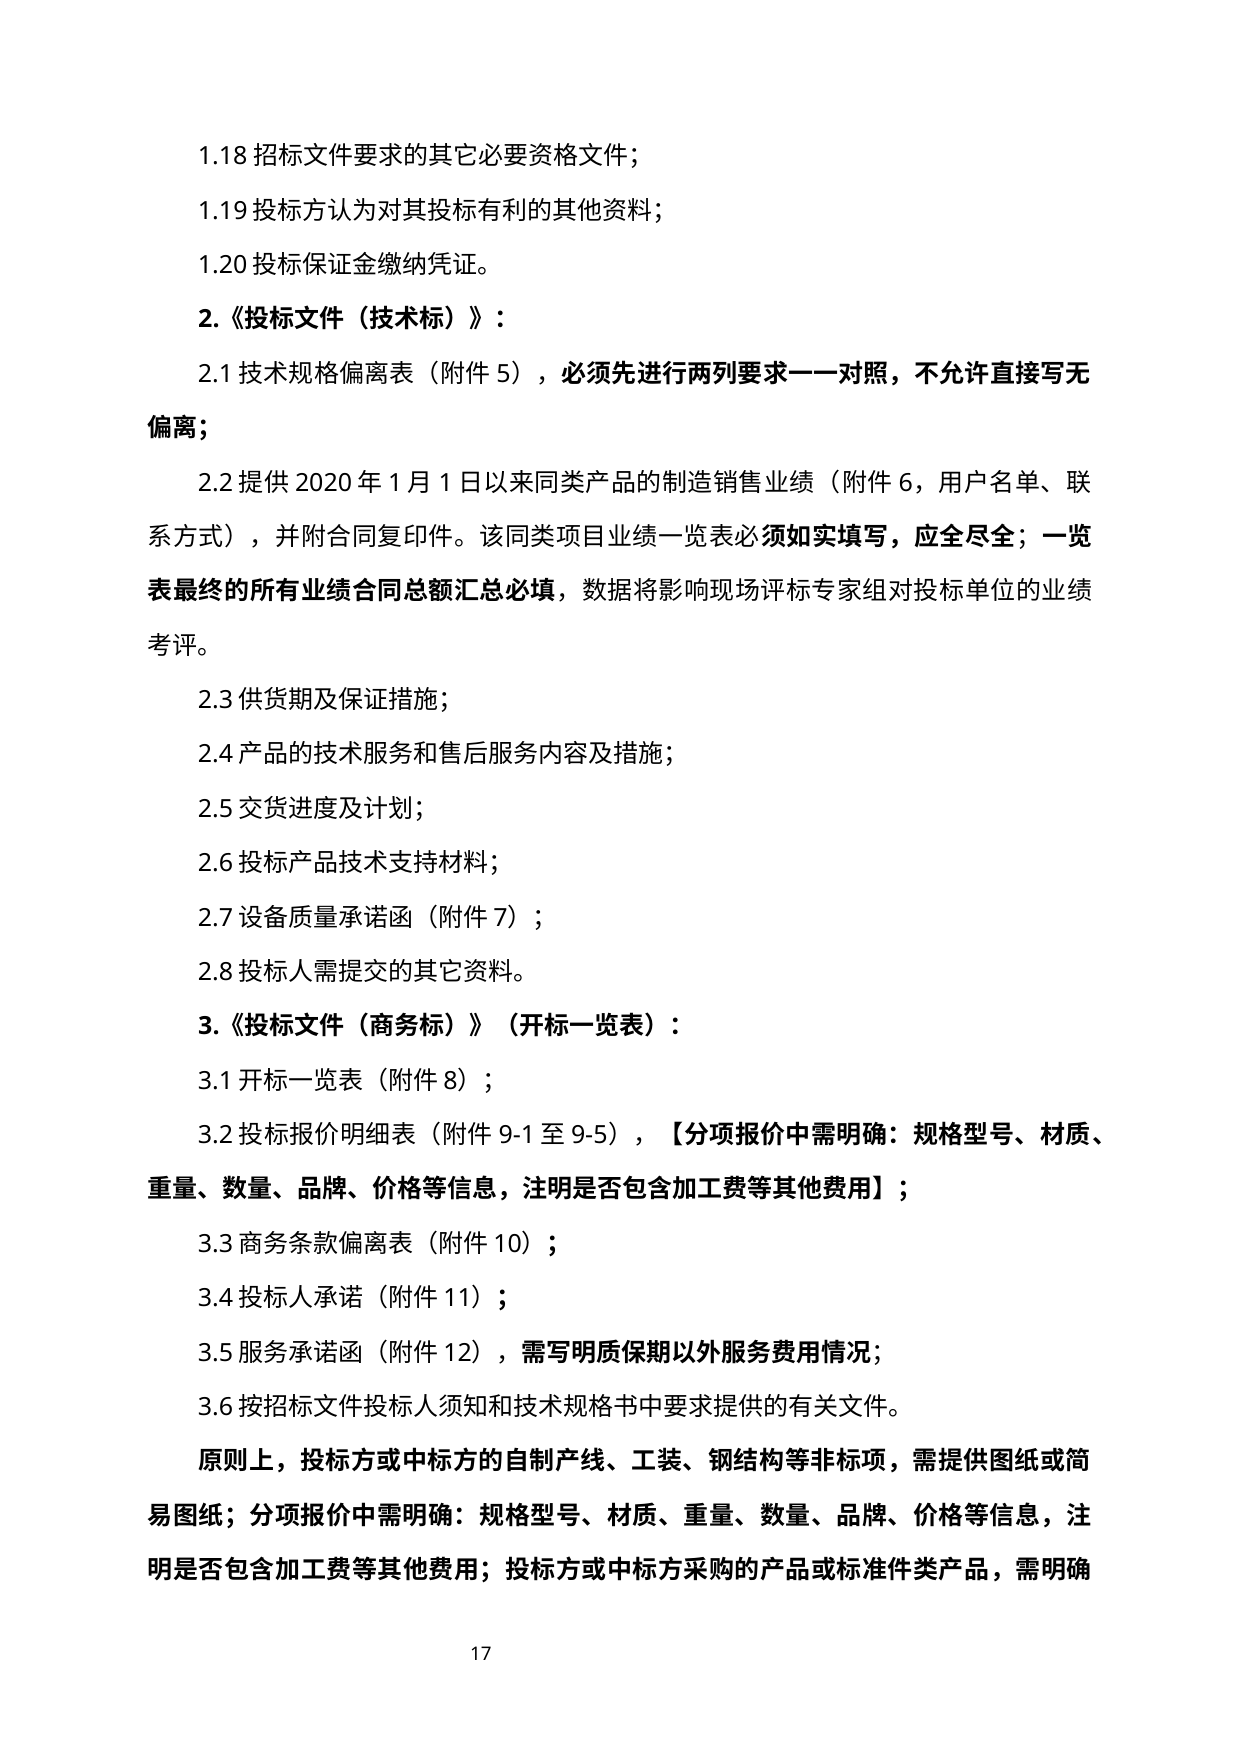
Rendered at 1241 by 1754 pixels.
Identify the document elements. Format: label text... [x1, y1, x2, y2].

text 3.1开标一览表（附件8）； [148, 1060, 1092, 1096]
text 1.18 招标文件要求的其它必要资格文件； [148, 136, 1092, 172]
text 2.2提供2020年1月1日以来同类产品的制造销售业绩（附件6，用户名单、联系方式），并附合同复印件。该同类项目业绩一览表必须如实填写，应全尽全；一览表最终的所有业绩合同总额汇总必填，数据将影响现场评标专家组对投标单位的业绩考评。 [148, 462, 1092, 661]
text 3.4投标人承诺（附件11）； [148, 1278, 1092, 1314]
text 2.5交货进度及计划； [148, 788, 1092, 824]
text 2.7设备质量承诺函（附件7）； [148, 897, 1092, 933]
text 1.19投标方认为对其投标有利的其他资料； [148, 190, 1092, 226]
text 2.《投标文件（技术标）》： [148, 299, 1092, 335]
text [148, 1441, 1092, 1586]
text 2.4产品的技术服务和售后服务内容及措施； [148, 734, 1092, 770]
text 2.6投标产品技术支持材料； [148, 843, 1092, 879]
text 3.5服务承诺函（附件12），需写明质保期以外服务费用情况； [148, 1332, 1092, 1368]
text 2.8投标人需提交的其它资料。 [148, 951, 1092, 988]
text 3.2投标报价明细表（附件9-1至9-5），【分项报价中需明确：规格型号、材质、重量、数量、品牌、价格等信息，注明是否包含加工费等其他费用】； [148, 1114, 1092, 1205]
text 3.3商务条款偏离表（附件10）； [148, 1223, 1092, 1259]
text 1.20投标保证金缴纳凭证。 [148, 244, 1092, 281]
text 3.《投标文件（商务标）》（开标一览表）： [148, 1006, 1092, 1042]
text 2.3供货期及保证措施； [148, 679, 1092, 716]
text 3.6按招标文件投标人须知和技术规格书中要求提供的有关文件。 [148, 1386, 1092, 1423]
text 2.1技术规格偏离表（附件5），必须先进行两列要求一一对照，不允许直接写无偏离； [148, 353, 1092, 444]
